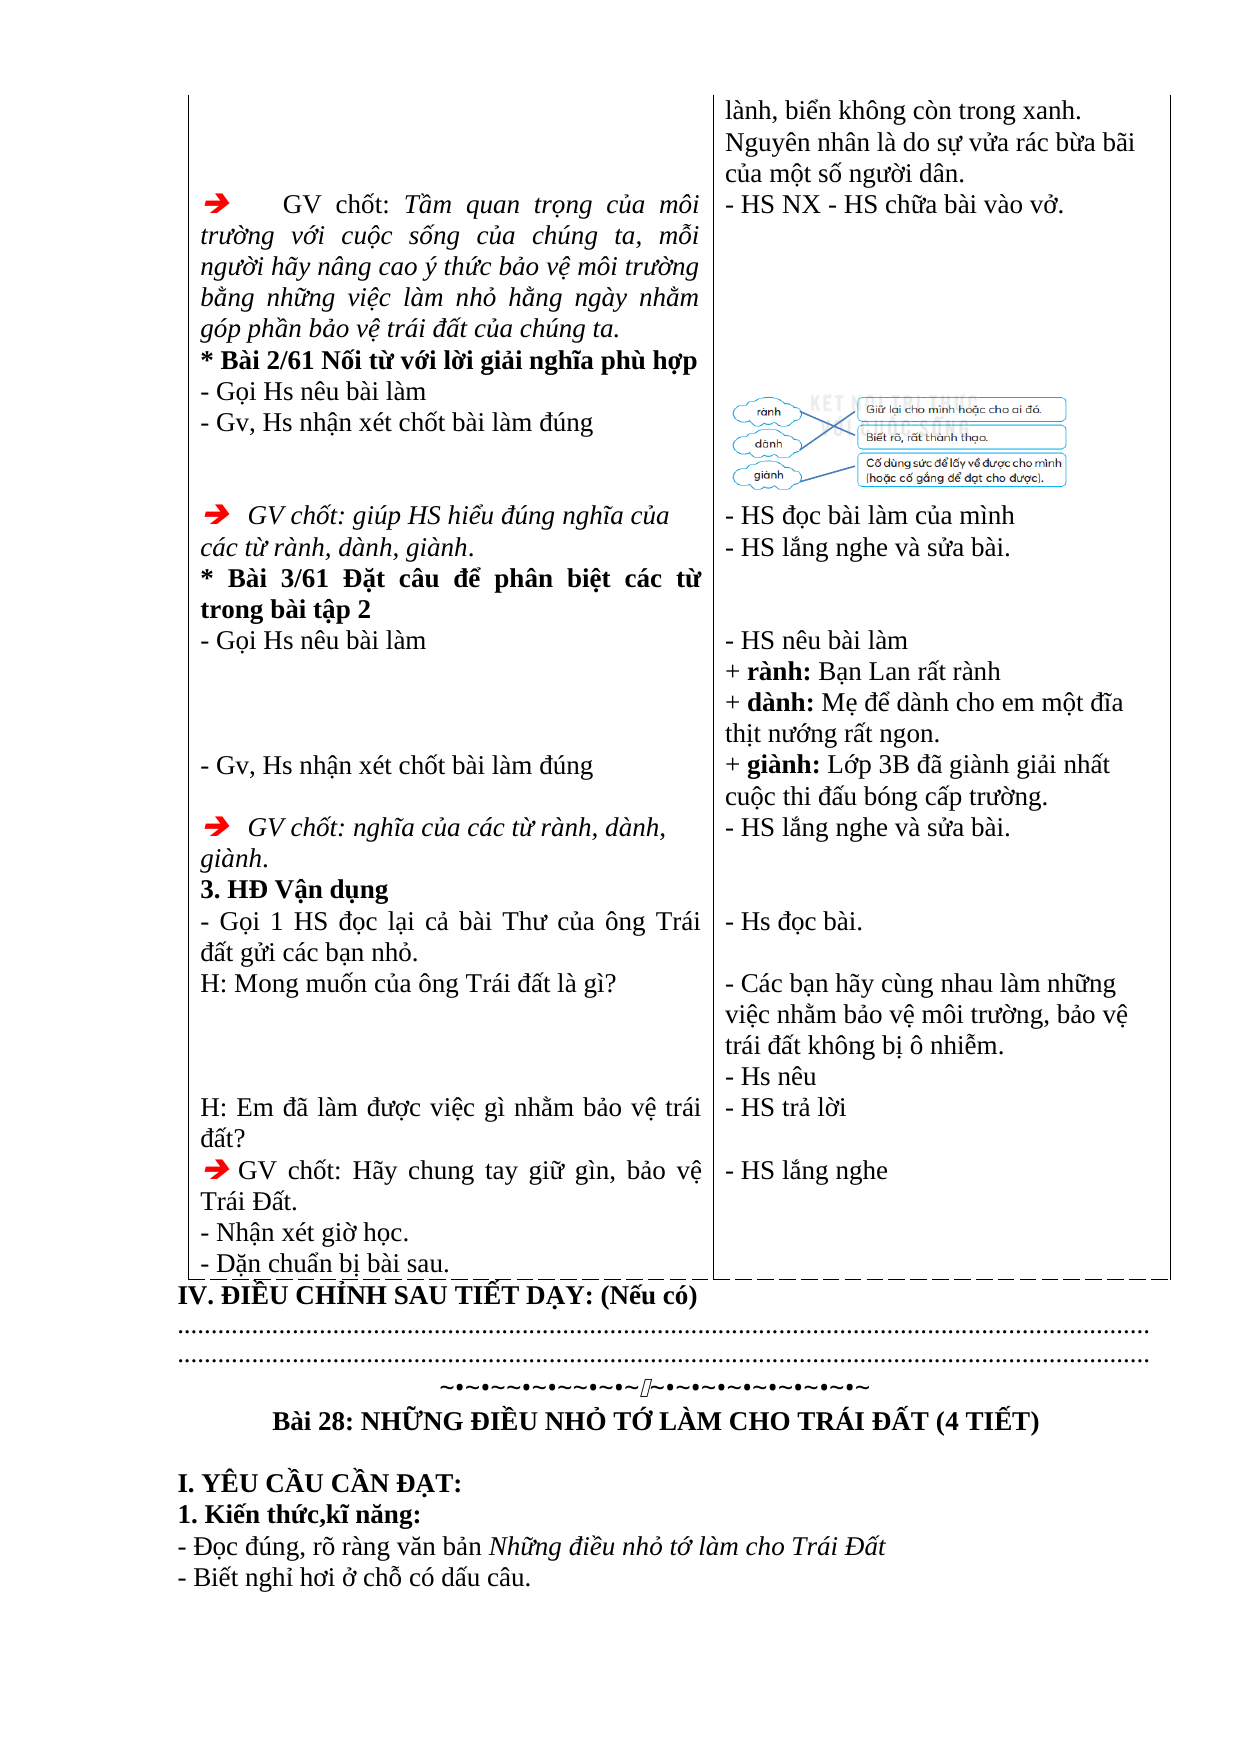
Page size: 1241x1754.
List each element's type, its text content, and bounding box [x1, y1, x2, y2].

table_cell - Hs đọc bài. - Các bạn hãy cùng nhau làm những việc nhằm bảo vệ môi trường, bảo vệ trái đất không bị ô nhiễm. - Hs nêu - HS trả lời - HS lắng nghe [714, 874, 1170, 1278]
text IV. ĐIỀU CHỈNH SAU TIẾT DẠY: (Nếu có) [177, 1279, 1134, 1311]
picture [731, 394, 1071, 490]
table_cell - HS đọc bài làm của mình - HS lắng nghe và sửa bài. - HS nêu bài làm + rành: Bạn Lan rất rành + dành: Mẹ để dành cho em một đĩa thịt nướng rất ngon. + giành: Lớp 3B đã giành giải nhất cuộc thi đấu bóng cấp trường. - HS lắng nghe và sửa bài. [714, 344, 1170, 873]
text - Đọc đúng, rõ ràng văn bản Những điều nhỏ tớ làm cho Trái Đất [177, 1529, 1134, 1561]
table_cell * Bài 2/61 Nối từ với lời giải nghĩa phù hợp - Gọi Hs nêu bài làm - Gv, Hs nhận xét chốt bài làm đúng GV chốt: giúp HS hiểu đúng nghĩa của các từ rành, dành, giành. * Bài 3/61 Đặt câu để phân biệt các từ trong bài tập 2 - Gọi Hs nêu bài làm - Gv, Hs nhận xét chốt bài làm đúng GV chốt: nghĩa của các từ rành, dành, giành. [189, 344, 713, 873]
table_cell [714, 95, 1170, 344]
text Bài 28: NHỮNG ĐIỀU NHỎ TỚ LÀM CHO TRÁI ĐẤT (4 TIẾT) [177, 1405, 1134, 1436]
text I. YÊU CẦU CẦN ĐẠT: [177, 1467, 1134, 1498]
text ~•~•~~•~•~~•~•~~•~•~•~•~•~•~•~•~ [177, 1368, 1134, 1405]
text - Biết nghỉ hơi ở chỗ có dấu câu. [177, 1561, 1134, 1592]
table_cell 3. HĐ Vận dụng - Gọi 1 HS đọc lại cả bài Thư của ông Trái đất gửi các bạn nhỏ. H: Mong muốn của ông Trái đất là gì? H: Em đã làm được việc gì nhằm bảo vệ trái đất? GV chốt: Hãy chung tay giữ gìn, bảo vệ Trái Đất. - Nhận xét giờ học. - Dặn chuẩn bị bài sau. [189, 874, 713, 1278]
text 1. Kiến thức,kĩ năng: [177, 1498, 1134, 1529]
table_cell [189, 95, 713, 344]
